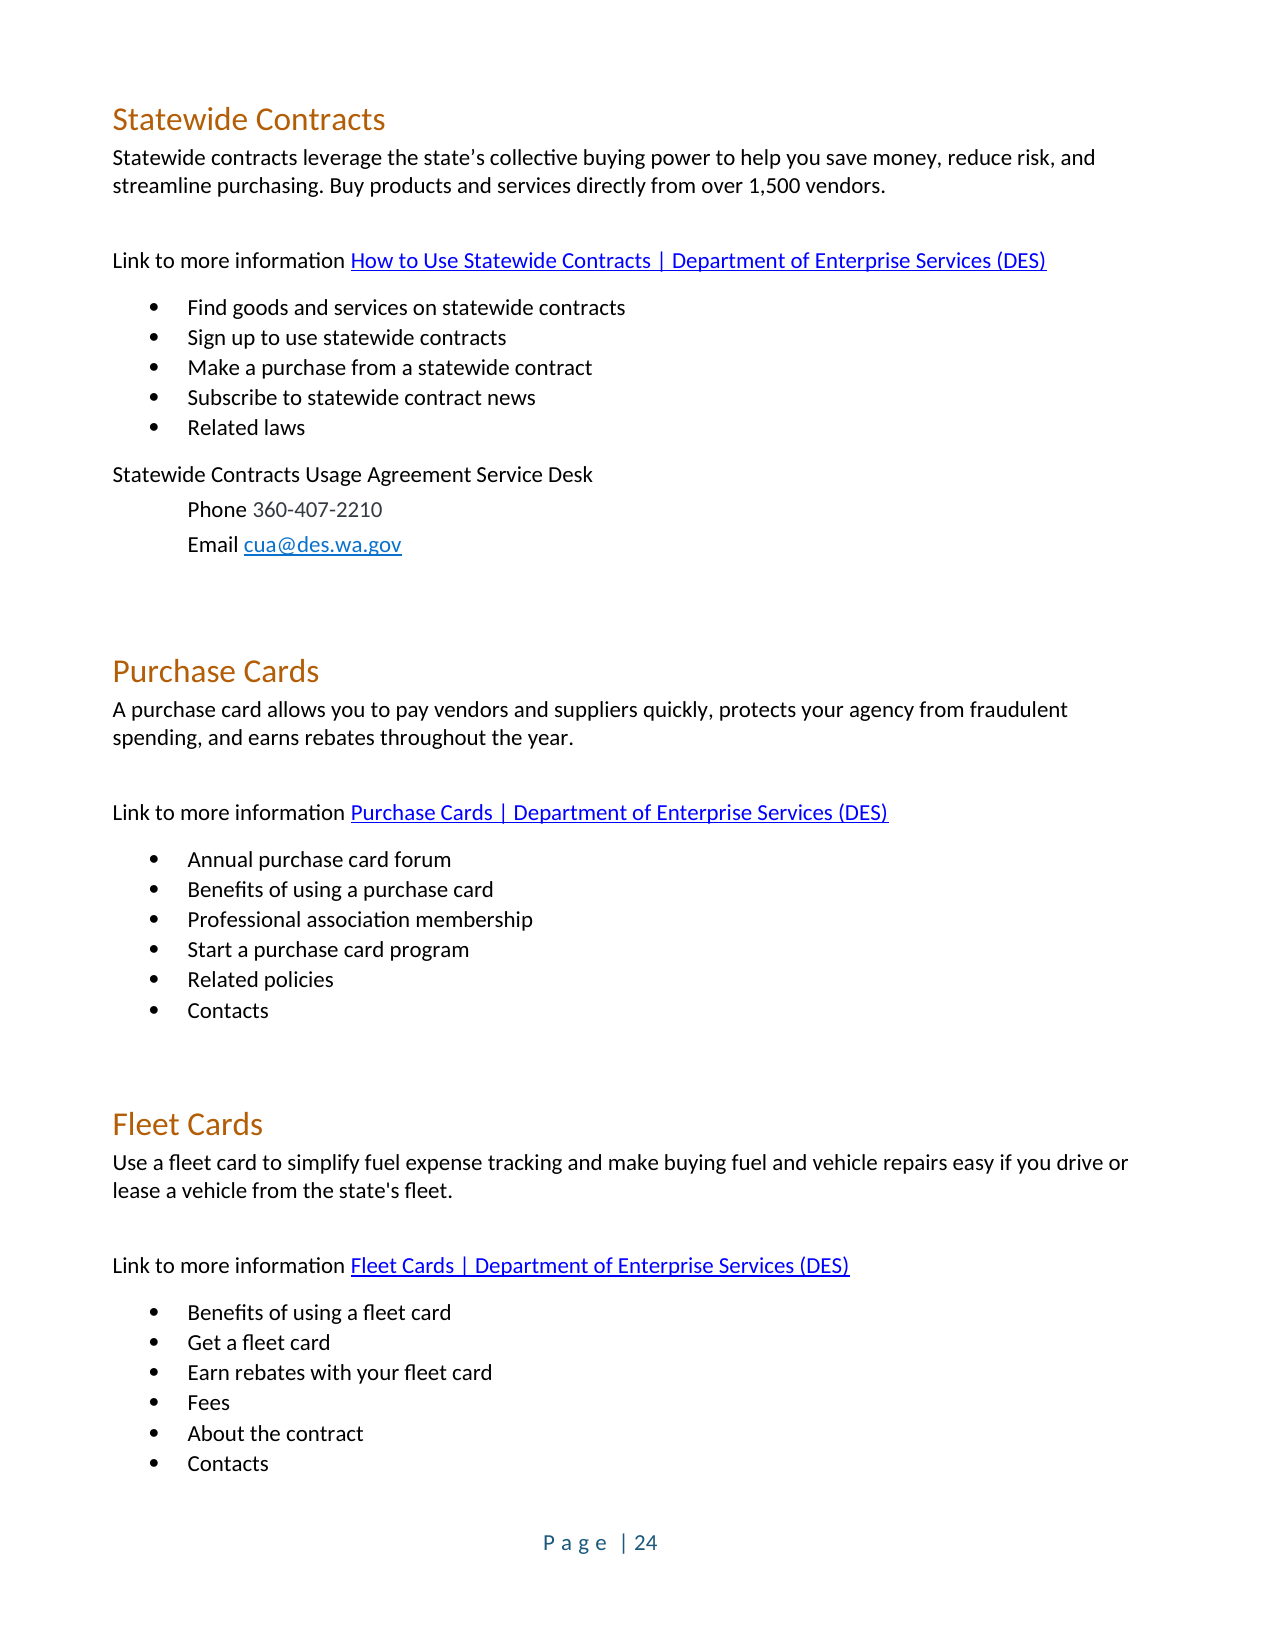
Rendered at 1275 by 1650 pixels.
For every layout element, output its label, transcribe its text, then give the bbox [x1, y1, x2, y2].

list Make a purchase from a statewide contract [150, 353, 1162, 381]
list Annual purchase card forum [150, 845, 1162, 873]
list Related policies [150, 966, 1162, 994]
list Professional association membership [150, 905, 1162, 933]
text Link to more information How to Use Statewide Contracts | Department of Enterprise Services (DES) [112, 246, 1162, 274]
list Contacts [150, 1449, 1162, 1477]
list Related laws [150, 413, 1162, 441]
subtitle Statewide contracts leverage the state’s collective buying power to help you save money, reduce risk, and streamline purchasing. Buy products and services directly from over 1,500 vendors. [112, 143, 1162, 199]
list Find goods and services on statewide contracts [150, 293, 1162, 321]
text Link to more information Purchase Cards | Department of Enterprise Services (DES) [112, 798, 1162, 826]
list About the contract [150, 1419, 1162, 1447]
list Earn rebates with your fleet card [150, 1358, 1162, 1386]
subtitle Statewide Contracts [112, 98, 1162, 139]
subtitle Fleet Cards [112, 1103, 1162, 1144]
list Get a fleet card [150, 1328, 1162, 1356]
list Start a purchase card program [150, 935, 1162, 963]
text Email cua@des.wa.gov [187, 523, 1162, 558]
list Contacts [150, 996, 1162, 1024]
list Fees [150, 1388, 1162, 1416]
list Subscribe to statewide contract news [150, 383, 1162, 411]
list Benefits of using a fleet card [150, 1298, 1162, 1326]
subtitle A purchase card allows you to pay vendors and suppliers quickly, protects your agency from fraudulent spending, and earns rebates throughout the year. [112, 695, 1162, 751]
text Link to more information Fleet Cards | Department of Enterprise Services (DES) [112, 1251, 1162, 1279]
subtitle Use a fleet card to simplify fuel expense tracking and make buying fuel and vehicle repairs easy if you drive or lease a vehicle from the state's fleet. [112, 1148, 1162, 1204]
list Sign up to use statewide contracts [150, 323, 1162, 351]
list Benefits of using a purchase card [150, 875, 1162, 903]
text Phone 360-407-2210 [187, 488, 1162, 523]
subtitle Purchase Cards [112, 650, 1162, 691]
subtitle Statewide Contracts Usage Agreement Service Desk [112, 460, 1162, 488]
